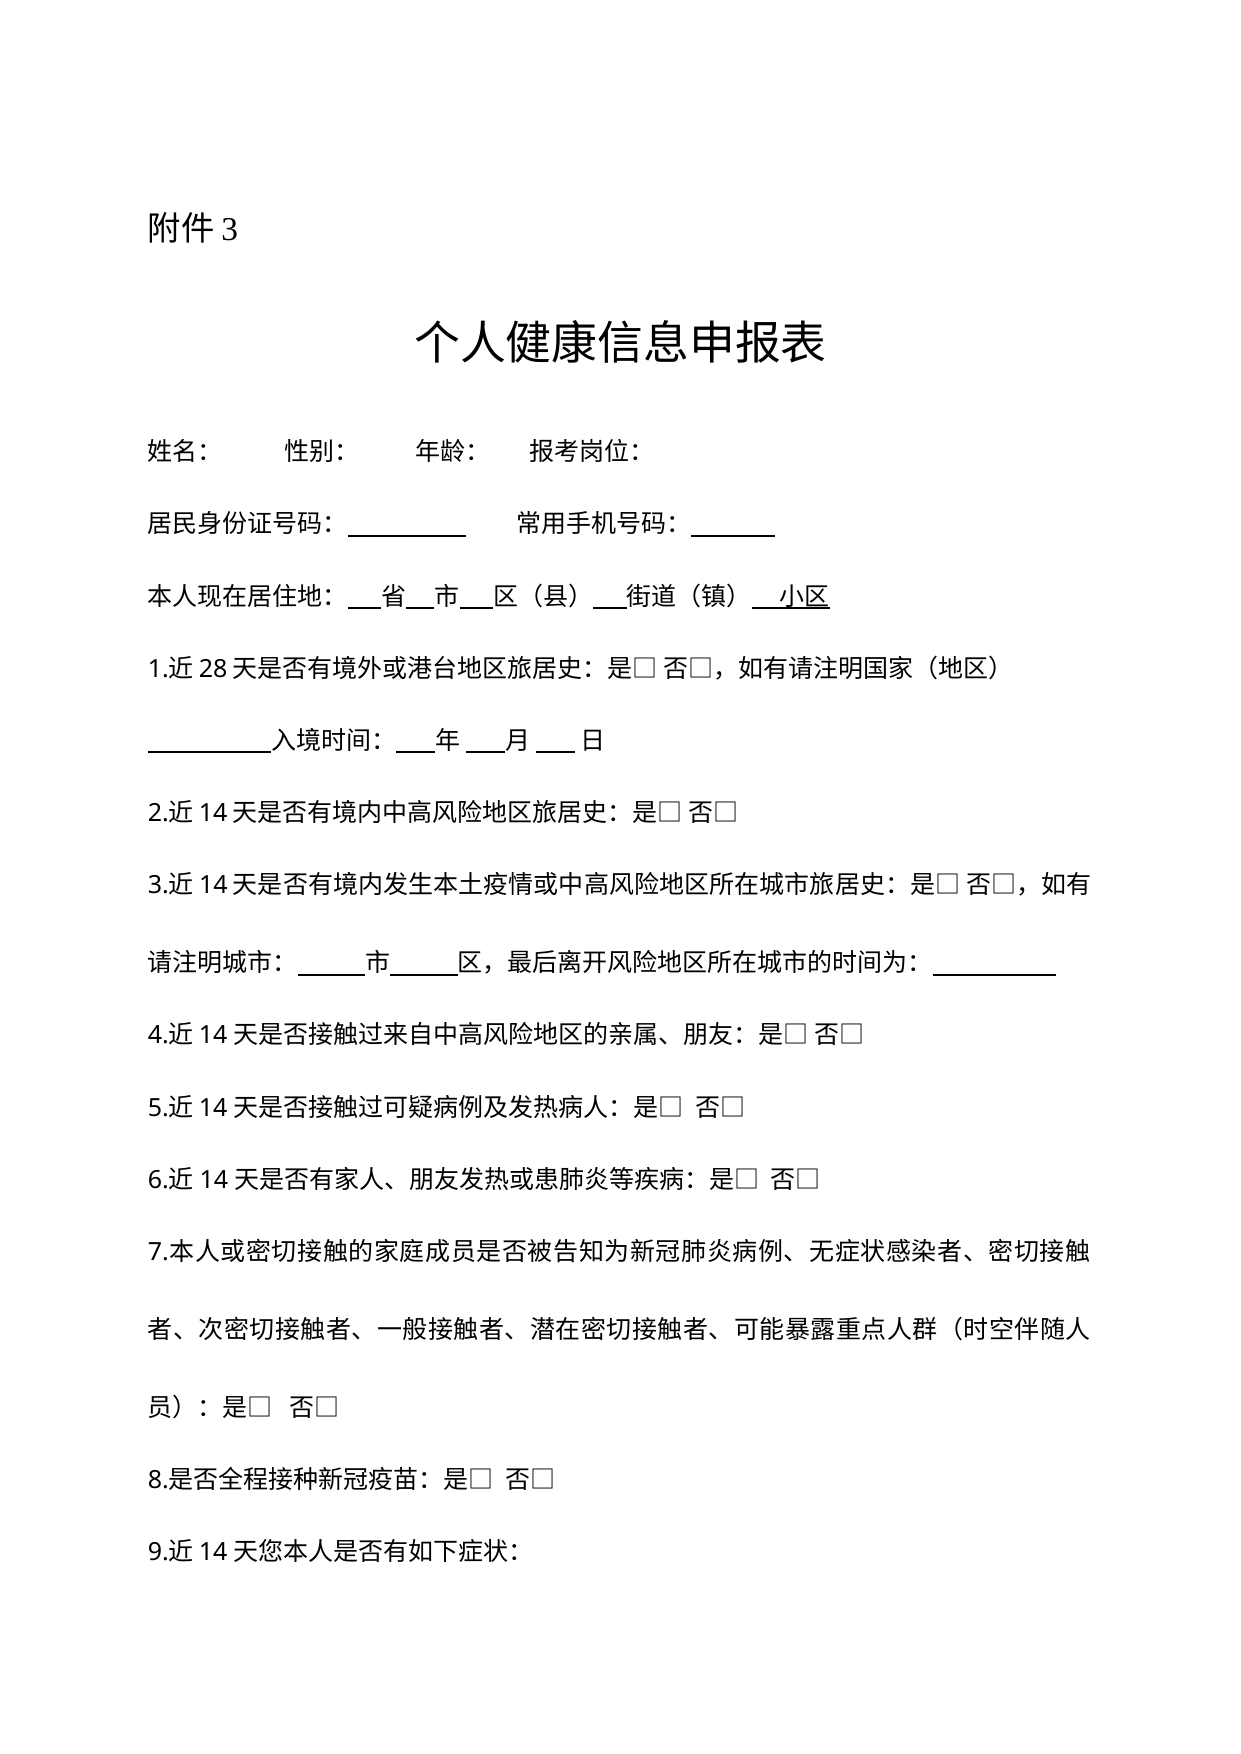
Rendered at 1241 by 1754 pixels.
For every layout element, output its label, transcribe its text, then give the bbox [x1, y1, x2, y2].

text 居民身份证号码： 常用手机号码： [148, 489, 1093, 554]
text 附件3 [148, 193, 1093, 258]
text 5.近14 天是否接触过可疑病例及发热病人：是□ 否□ [148, 1073, 1093, 1138]
text 入境时间： 年 月 日 [148, 706, 1093, 771]
text 7.本人或密切接触的家庭成员是否被告知为新冠肺炎病例、无症状感染者、密切接触者、次密切接触者、一般接触者、潜在密切接触者、可能暴露重点人群（时空伴随人员）：是□ 否□ [148, 1217, 1093, 1438]
text 6.近 14 天是否有家人、朋友发热或患肺炎等疾病：是□ 否□ [148, 1145, 1093, 1210]
subtitle 个人健康信息申报表 [148, 291, 1093, 388]
text 2.近14天是否有境内中高风险地区旅居史：是□ 否□ [148, 778, 1093, 843]
text 姓名： 性别： 年龄： 报考岗位： [148, 417, 1093, 482]
text 本人现在居住地： 省 市 区（县） 街道（镇） 小区 [148, 562, 1093, 627]
text 4.近14 天是否接触过来自中高风险地区的亲属、朋友：是□ 否□ [148, 1000, 1093, 1065]
text 1.近28天是否有境外或港台地区旅居史：是□ 否□，如有请注明国家（地区） [148, 634, 1093, 699]
text 9.近14 天您本人是否有如下症状： [148, 1517, 1093, 1582]
text 3.近14天是否有境内发生本土疫情或中高风险地区所在城市旅居史：是□ 否□，如有请注明城市： 市 区，最后离开风险地区所在城市的时间为： [148, 850, 1093, 993]
text 8.是否全程接种新冠疫苗：是□ 否□ [148, 1445, 1093, 1510]
